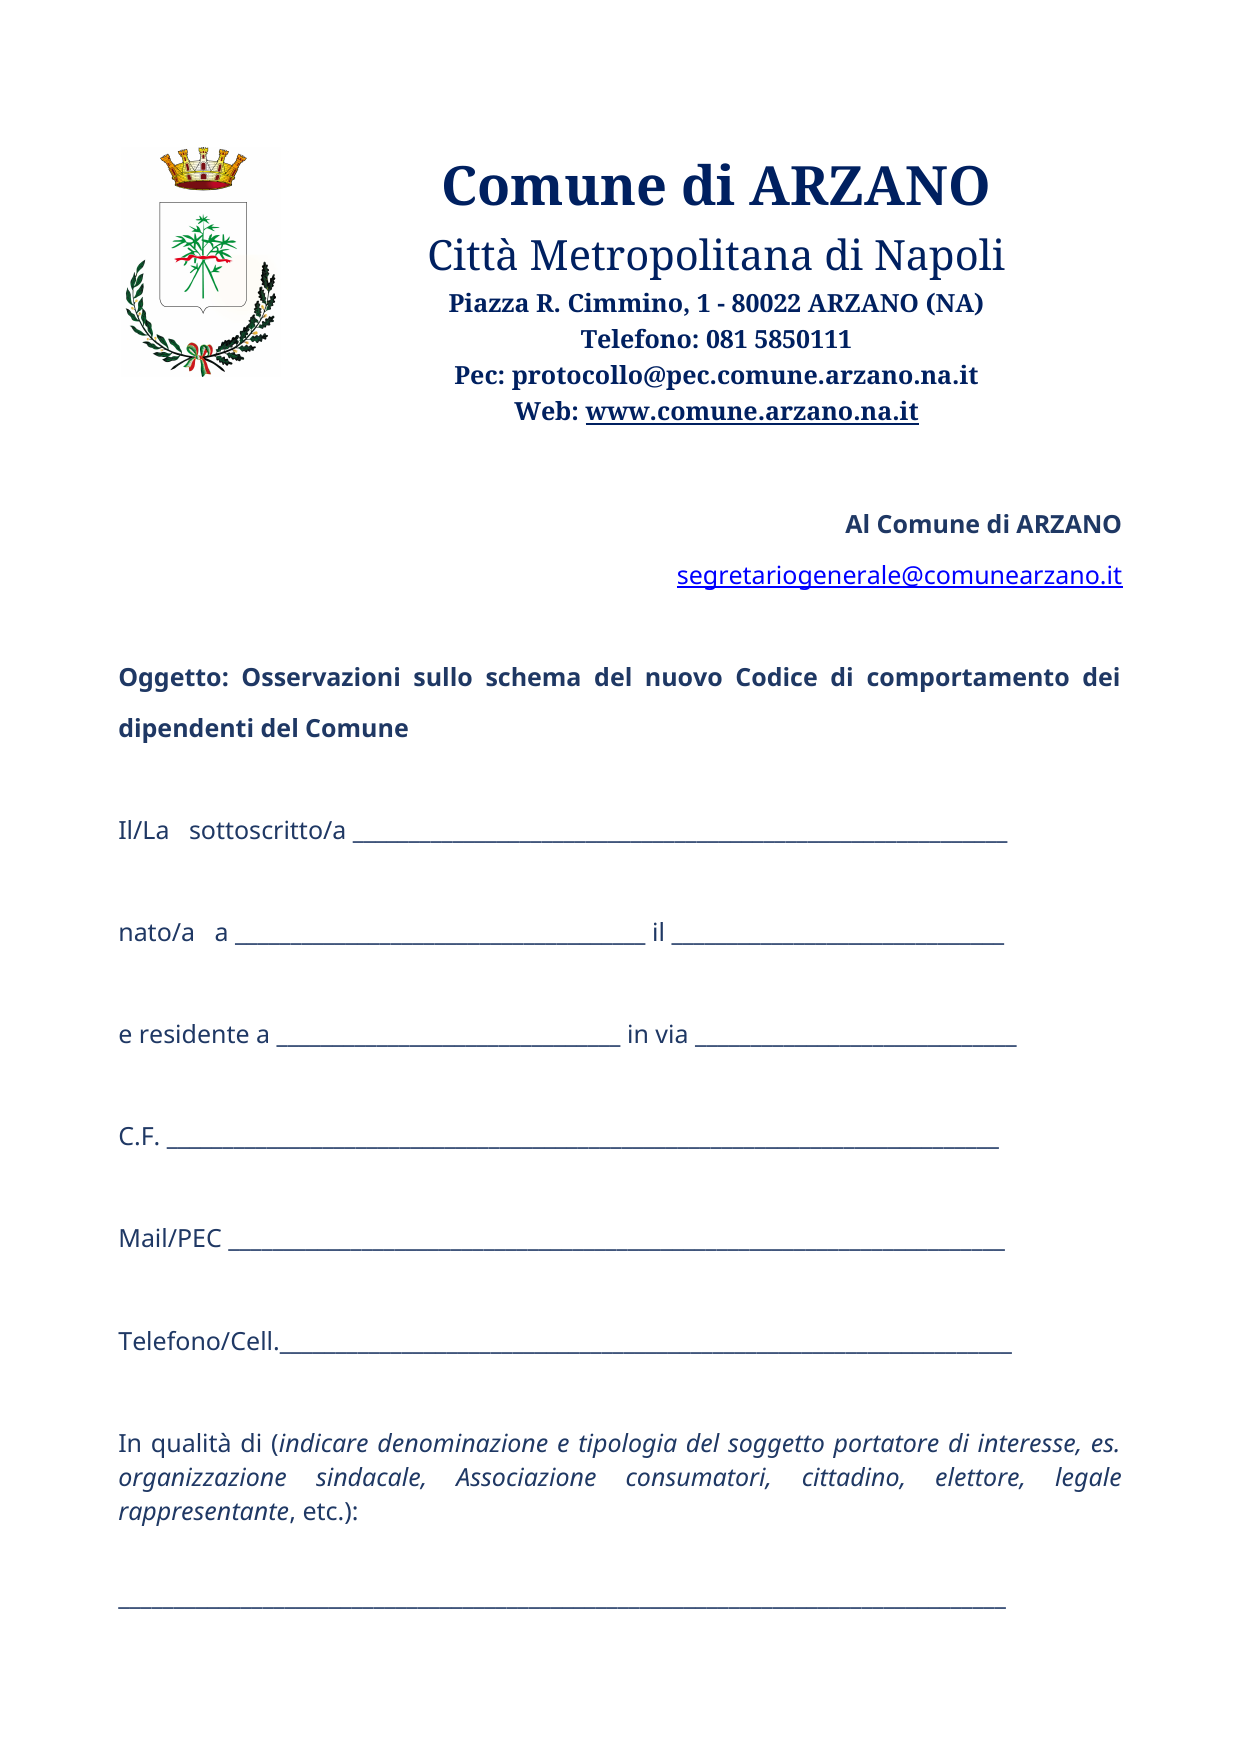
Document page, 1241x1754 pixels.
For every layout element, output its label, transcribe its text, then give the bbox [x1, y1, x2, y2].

text In qualità di (indicare denominazione e tipologia del soggetto portatore di interesse, es. organizzazione sindacale, Associazione consumatori, cittadino, elettore, legale rappresentante, etc.): [118, 1425, 1122, 1527]
text Il/La sottoscritto/a ___________________________________________________________ [118, 813, 1122, 847]
text nato/a a _____________________________________ il ______________________________ [118, 915, 1122, 949]
text Telefono/Cell.__________________________________________________________________ [118, 1323, 1122, 1357]
text Oggetto: Osservazioni sullo schema del nuovo Codice di comportamento dei dipendenti del Comune [118, 659, 1122, 745]
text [118, 1578, 1122, 1612]
text C.F. ___________________________________________________________________________ [118, 1119, 1122, 1153]
text e residente a _______________________________ in via _____________________________ [118, 1017, 1122, 1051]
table_header Comune di ARZANO Città Metropolitana di Napoli Piazza R. Cimmino, 1 - 80022 ARZANO (NA) Telefono: 081 5850111 Pec: protocollo@pec.comune.arzano.na.it Web: www.comune.arzano.na.it [303, 148, 1130, 455]
text segretariogenerale@comunearzano.it [118, 557, 1122, 592]
table_header [99, 148, 303, 455]
text Mail/PEC ______________________________________________________________________ [118, 1221, 1122, 1255]
text Al Comune di ARZANO [118, 506, 1122, 541]
